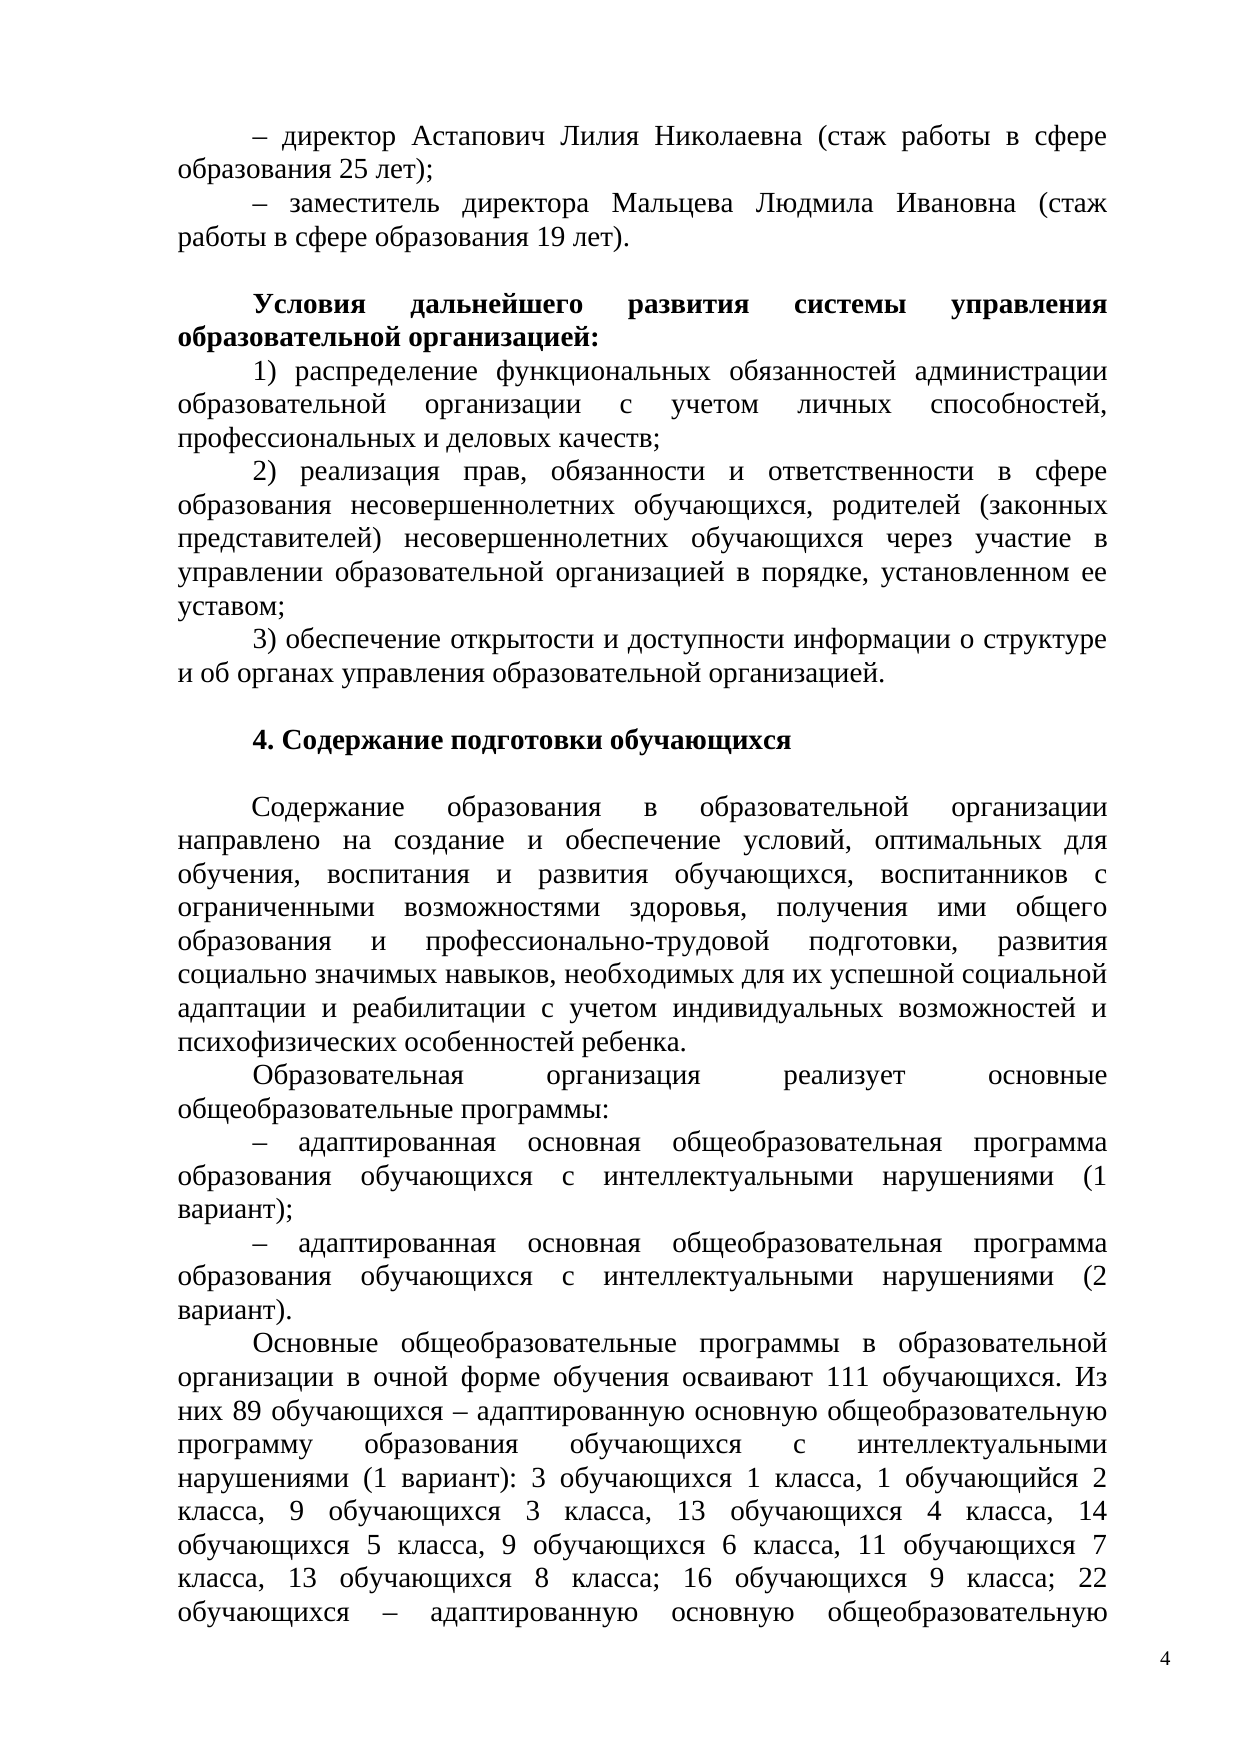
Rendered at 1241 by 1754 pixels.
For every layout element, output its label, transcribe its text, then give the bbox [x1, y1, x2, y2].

text 4. Содержание подготовки обучающихся [177, 722, 1108, 755]
text 2) реализация прав, обязанности и ответственности в сфере образования несовершеннолетних обучающихся, родителей (законных представителей) несовершеннолетних обучающихся через участие в управлении образовательной организацией в порядке, установленном ее уставом; [177, 453, 1108, 621]
text – адаптированная основная общеобразовательная программа образования обучающихся с интеллектуальными нарушениями (2 вариант). [177, 1225, 1108, 1326]
text Содержание образования в образовательной организации направлено на создание и обеспечение условий, оптимальных для обучения, воспитания и развития обучающихся, воспитанников с ограниченными возможностями здоровья, получения ими общего образования и профессионально-трудовой подготовки, развития социально значимых навыков, необходимых для их успешной социальной адаптации и реабилитации с учетом индивидуальных возможностей и психофизических особенностей ребенка. [177, 789, 1108, 1057]
text 3) обеспечение открытости и доступности информации о структуре и об органах управления образовательной организацией. [177, 621, 1108, 688]
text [177, 1326, 1108, 1627]
text Образовательная организация реализует основные общеобразовательные программы: [177, 1057, 1108, 1124]
text 1) распределение функциональных обязанностей администрации образовательной организации с учетом личных способностей, профессиональных и деловых качеств; [177, 353, 1108, 453]
text – директор Астапович Лилия Николаевна (стаж работы в сфере образования 25 лет); [177, 118, 1108, 185]
text – адаптированная основная общеобразовательная программа образования обучающихся с интеллектуальными нарушениями (1 вариант); [177, 1124, 1108, 1225]
text – заместитель директора Мальцева Людмила Ивановна (стаж работы в сфере образования 19 лет). [177, 185, 1108, 252]
text Условия дальнейшего развития системы управления образовательной организацией: [177, 286, 1108, 353]
